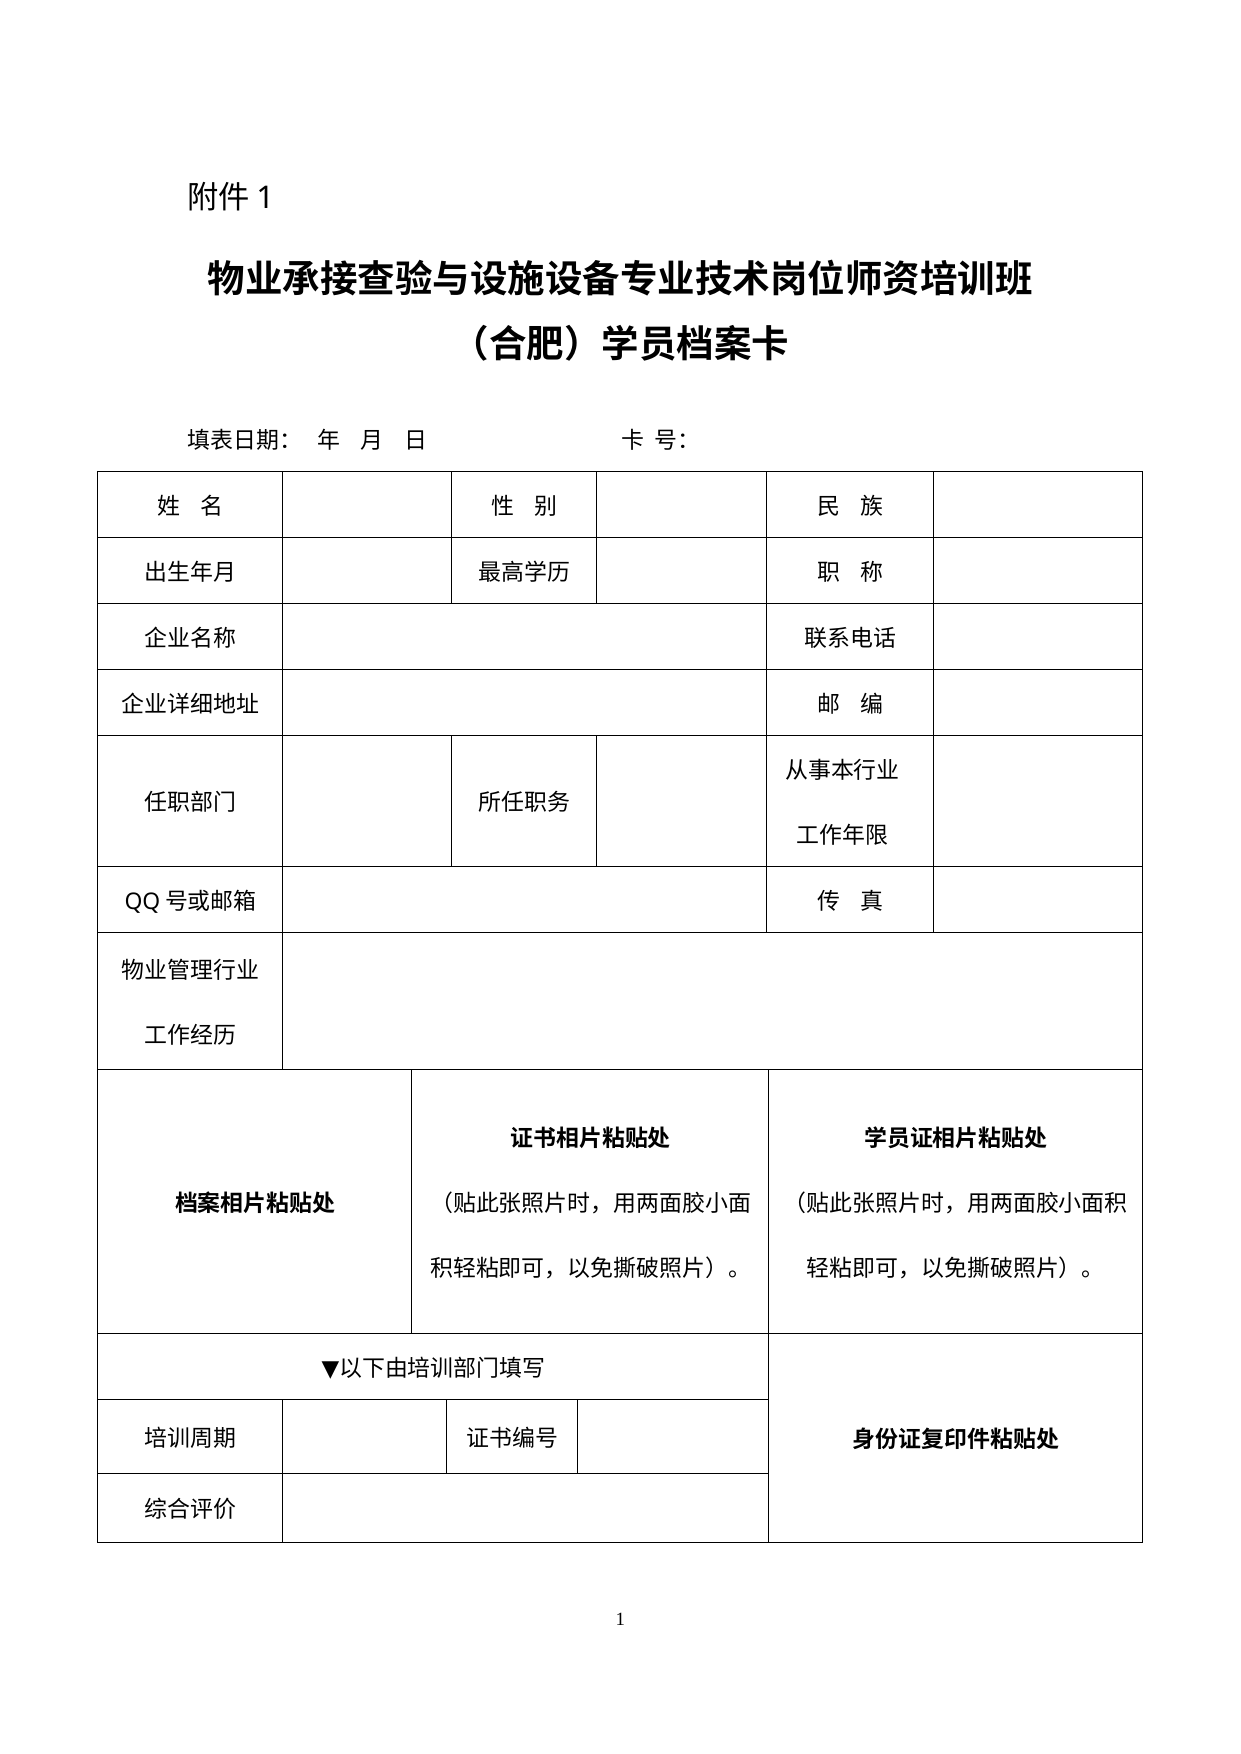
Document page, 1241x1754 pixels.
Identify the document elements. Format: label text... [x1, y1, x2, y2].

table_cell [597, 736, 766, 866]
table_cell 任职部门 [98, 736, 282, 866]
table_cell 证书相片粘贴处 （贴此张照片时，用两面胶小面积轻粘即可，以免撕破照片）。 [412, 1070, 768, 1333]
table_cell [597, 538, 766, 603]
table_header 性 别 [452, 472, 596, 537]
table_header [934, 472, 1142, 537]
table_cell 学员证相片粘贴处 （贴此张照片时，用两面胶小面积轻粘即可，以免撕破照片）。 [769, 1070, 1142, 1333]
table_cell 物业管理行业 工作经历 [98, 933, 282, 1069]
table_cell [578, 1400, 768, 1473]
table_header 民 族 [767, 472, 933, 537]
text （合肥）学员档案卡 [187, 308, 1053, 373]
table_cell 档案相片粘贴处 [98, 1070, 411, 1333]
table_header [597, 472, 766, 537]
table_cell 联系电话 [767, 604, 933, 669]
table_cell [934, 736, 1142, 866]
table_cell 出生年月 [98, 538, 282, 603]
text 附件1 [187, 162, 1053, 227]
table_cell [283, 1474, 768, 1542]
table_cell [934, 867, 1142, 932]
table_cell 传 真 [767, 867, 933, 932]
table_cell [283, 867, 766, 932]
table_cell [283, 604, 766, 669]
text 填表日期： 年 月 日 卡 号： [187, 406, 1053, 471]
table_cell ▼以下由培训部门填写 [98, 1334, 768, 1399]
table_cell [934, 604, 1142, 669]
table_cell 综合评价 [98, 1474, 282, 1542]
table_header [283, 472, 451, 537]
table_cell 邮 编 [767, 670, 933, 735]
table_cell [283, 538, 451, 603]
table_cell [283, 933, 1142, 1069]
table_header 姓 名 [98, 472, 282, 537]
table_cell 身份证复印件粘贴处 [769, 1334, 1142, 1542]
table_cell 企业名称 [98, 604, 282, 669]
table_cell [283, 1400, 446, 1473]
table_cell [283, 670, 766, 735]
table_cell 职 称 [767, 538, 933, 603]
table_cell QQ号或邮箱 [98, 867, 282, 932]
table_cell 所任职务 [452, 736, 596, 866]
table_cell [934, 538, 1142, 603]
table_cell [283, 736, 451, 866]
table_cell [934, 670, 1142, 735]
table_cell 培训周期 [98, 1400, 282, 1473]
table_cell 证书编号 [447, 1400, 577, 1473]
text 物业承接查验与设施设备专业技术岗位师资培训班 [187, 243, 1053, 308]
table_cell 企业详细地址 [98, 670, 282, 735]
table_cell 最高学历 [452, 538, 596, 603]
table_cell 从事本行业工作年限 [767, 736, 933, 866]
